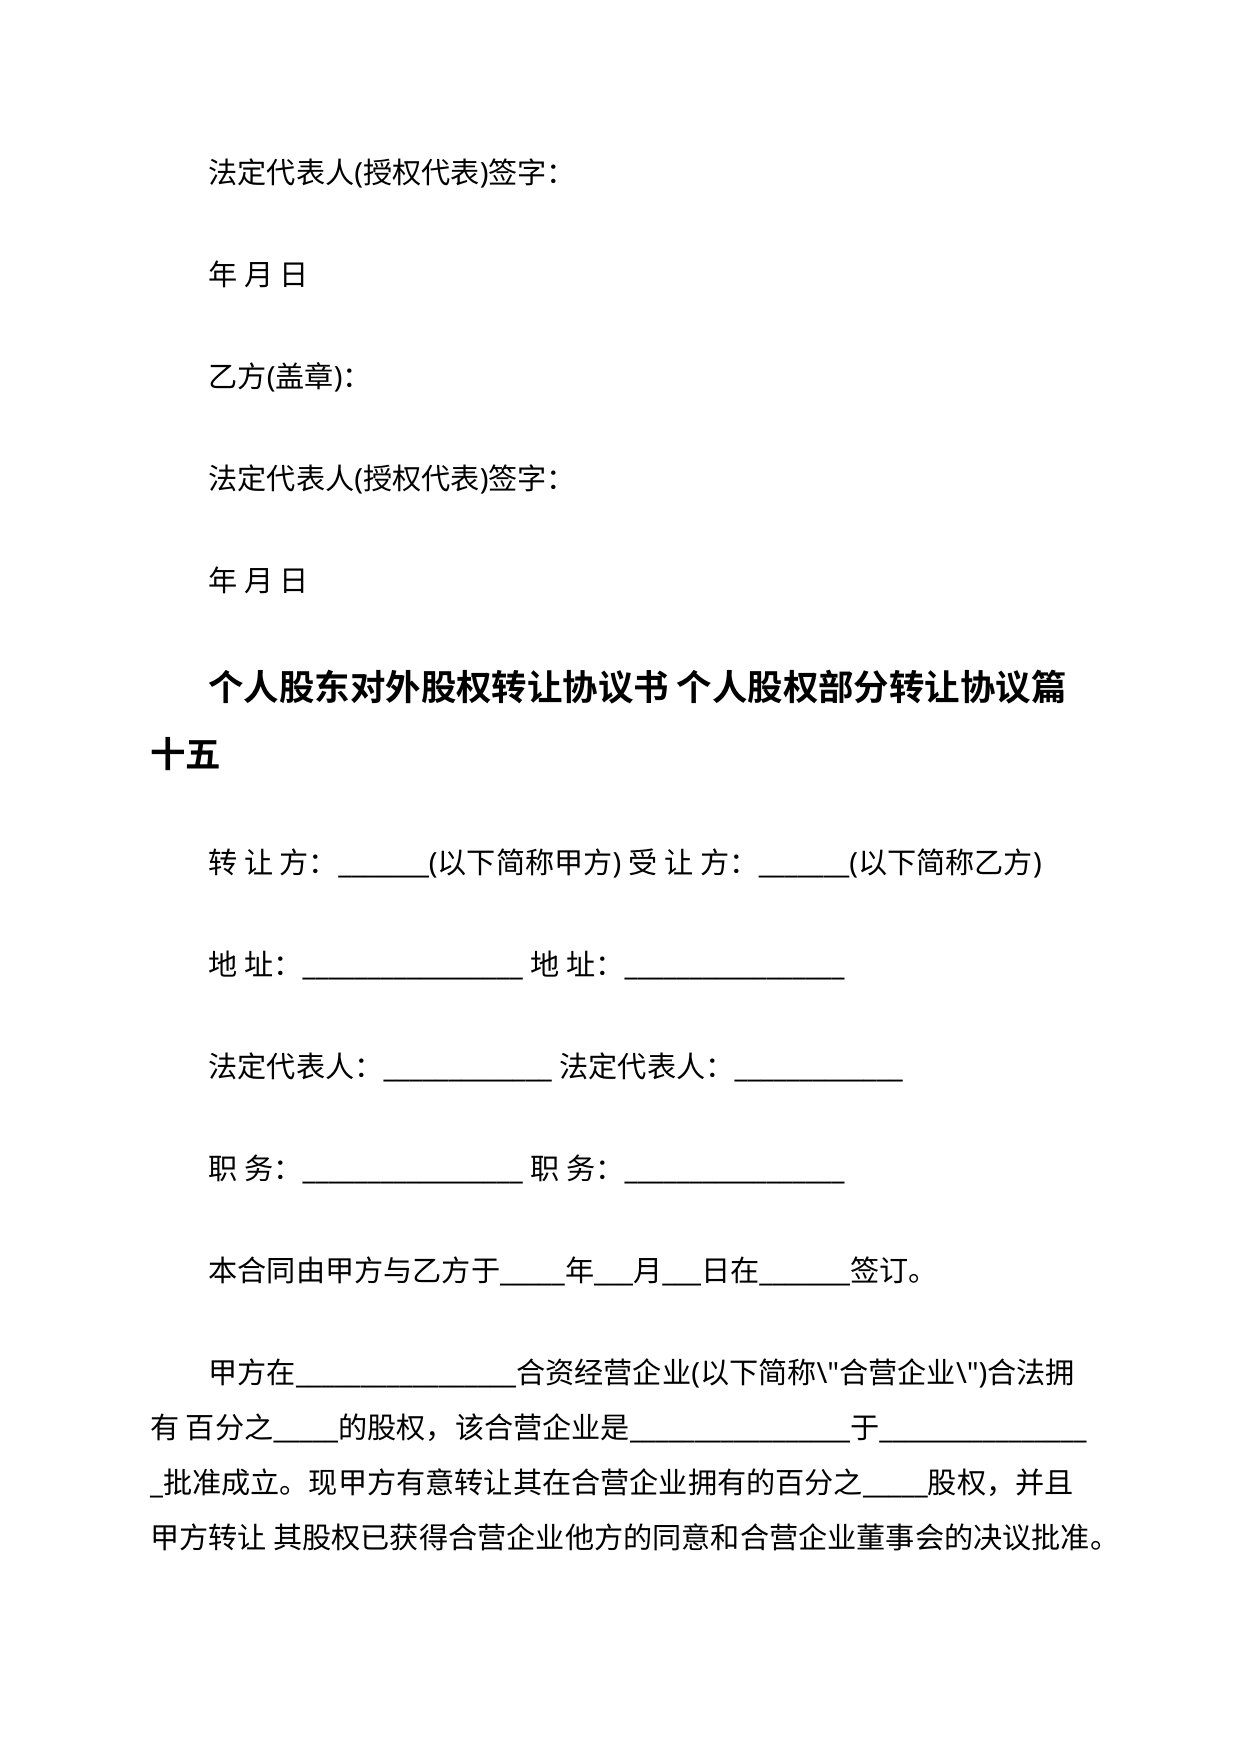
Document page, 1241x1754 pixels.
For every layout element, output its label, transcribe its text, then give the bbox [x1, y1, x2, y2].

text 法定代表人：_____________ 法定代表人：_____________ [150, 1043, 1090, 1086]
text 转 让 方：_______(以下简称甲方) 受 让 方：_______(以下简称乙方) [150, 839, 1090, 882]
text 职 务：_________________ 职 务：_________________ [150, 1145, 1090, 1188]
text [150, 1349, 1090, 1557]
text 个人股东对外股权转让协议书 个人股权部分转让协议篇十五 [150, 659, 1090, 777]
text 法定代表人(授权代表)签字： [150, 456, 1090, 498]
text 地 址：_________________ 地 址：_________________ [150, 941, 1090, 984]
text 法定代表人(授权代表)签字： [150, 150, 1090, 192]
text 年 月 日 [150, 252, 1090, 294]
text 年 月 日 [150, 558, 1090, 600]
text 本合同由甲方与乙方于_____年___月___日在_______签订。 [150, 1247, 1090, 1290]
text 乙方(盖章)： [150, 354, 1090, 396]
